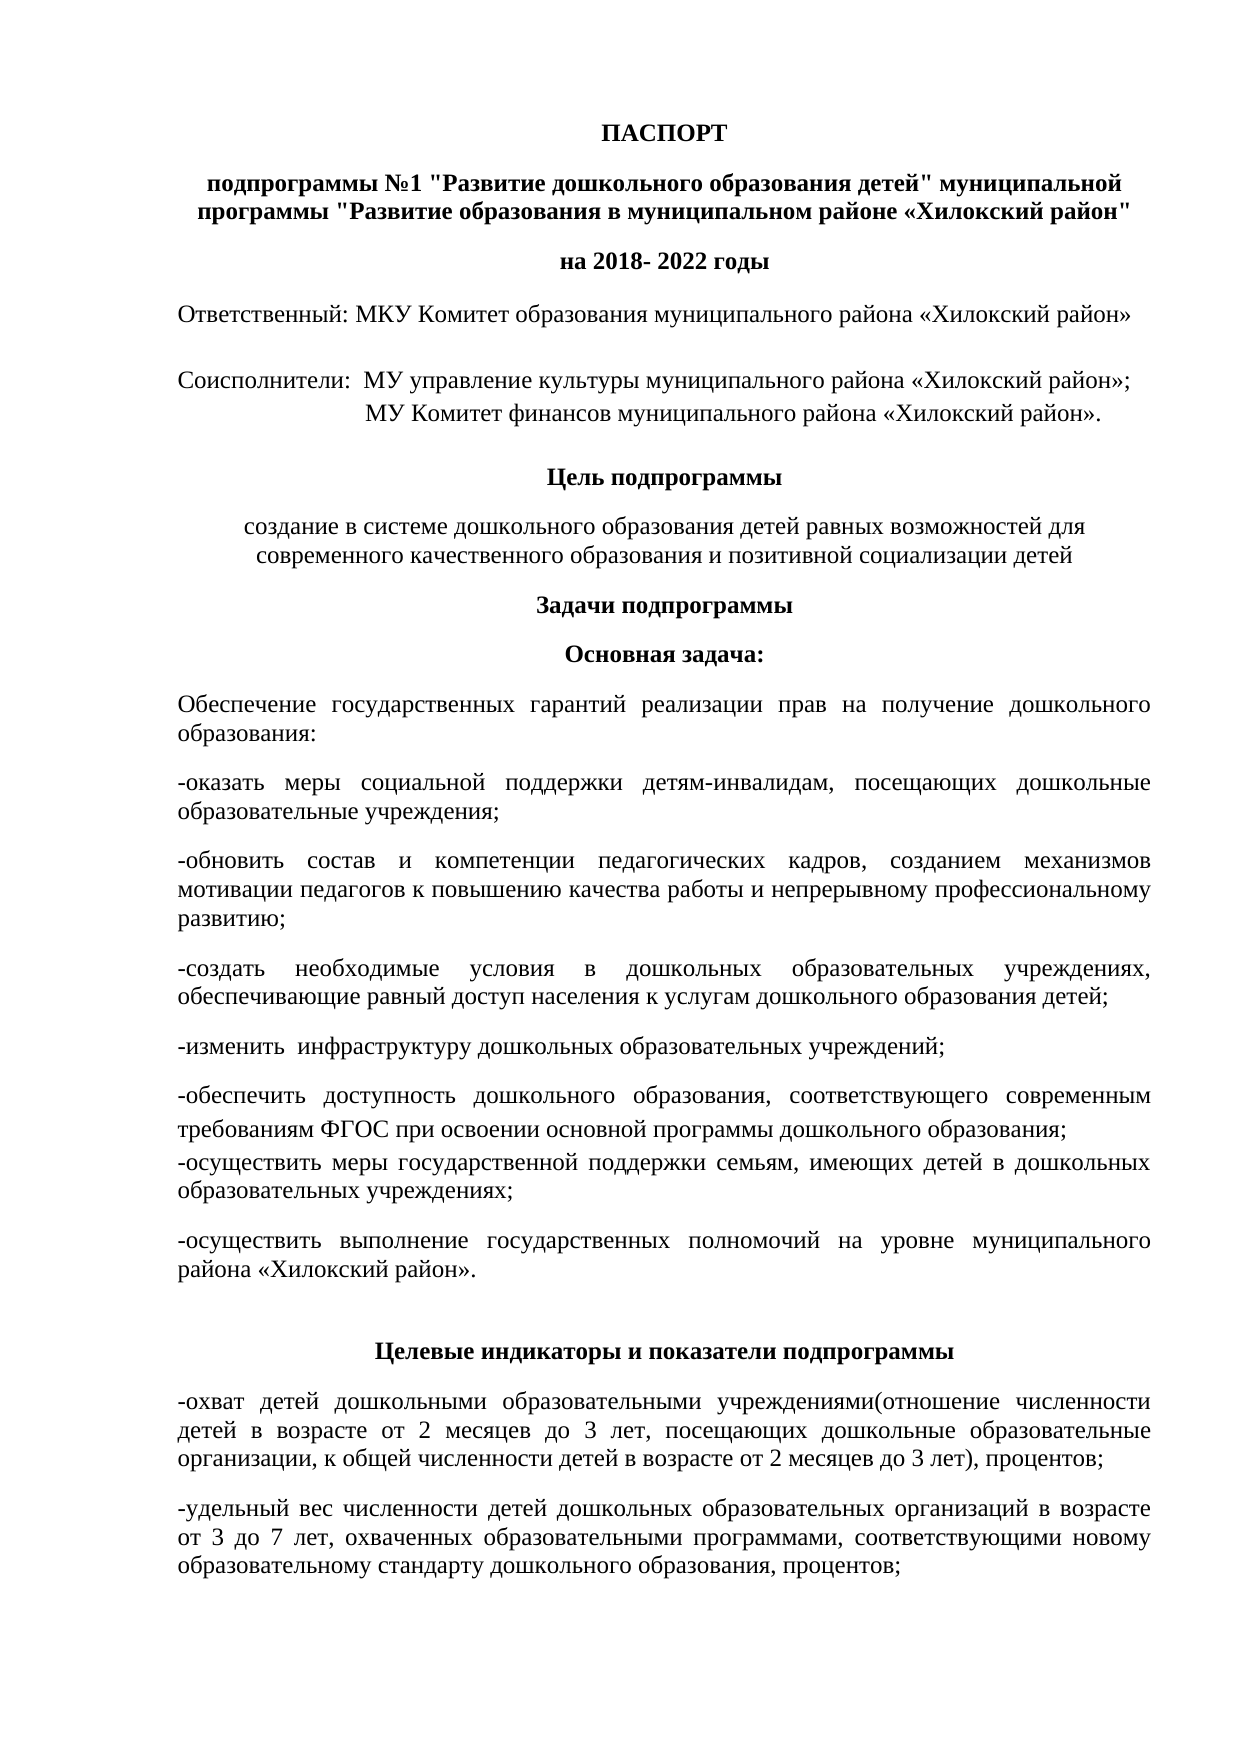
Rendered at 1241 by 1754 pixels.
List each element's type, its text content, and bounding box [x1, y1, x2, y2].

text создание в системе дошкольного образования детей равных возможностей для современного качественного образования и позитивной социализации детей [177, 511, 1152, 569]
text Основная задача: [177, 639, 1152, 668]
text -обеспечить доступность дошкольного образования, соответствующего современным требованиям ФГОС при освоении основной программы дошкольного образования; [177, 1081, 1152, 1142]
text -изменить инфраструктуру дошкольных образовательных учреждений; [177, 1031, 1152, 1060]
text Ответственный: МКУ Комитет образования муниципального района «Хилокский район» [177, 296, 1152, 329]
text Цель подпрограммы [177, 462, 1152, 491]
text -оказать меры социальной поддержки детям-инвалидам, посещающих дошкольные образовательные учреждения; [177, 767, 1152, 825]
text Задачи подпрограммы [177, 590, 1152, 618]
text -осуществить меры государственной поддержки семьям, имеющих детей в дошкольных образовательных учреждениях; [177, 1147, 1152, 1204]
text -осуществить выполнение государственных полномочий на уровне муниципального района «Хилокский район». [177, 1225, 1152, 1282]
text Целевые индикаторы и показатели подпрограммы [177, 1336, 1152, 1365]
text на 2018- 2022 годы [177, 246, 1152, 275]
text -охват детей дошкольными образовательными учреждениями(отношение численности детей в возрасте от 2 месяцев до 3 лет, посещающих дошкольные образовательные организации, к общей численности детей в возрасте от 2 месяцев до 3 лет), процентов; [177, 1386, 1152, 1472]
text -удельный вес численности детей дошкольных образовательных организаций в возрасте от 3 до 7 лет, охваченных образовательными программами, соответствующими новому образовательному стандарту дошкольного образования, процентов; [177, 1493, 1152, 1579]
text Соисполнители: МУ управление культуры муниципального района «Хилокский район»; [177, 361, 1152, 395]
text МУ Комитет финансов муниципального района «Хилокский район». [177, 395, 1152, 428]
text Обеспечение государственных гарантий реализации прав на получение дошкольного образования: [177, 689, 1152, 746]
text -обновить состав и компетенции педагогических кадров, созданием механизмов мотивации педагогов к повышению качества работы и непрерывному профессиональному развитию; [177, 846, 1152, 932]
text подпрограммы №1 "Развитие дошкольного образования детей" муниципальной программы "Развитие образования в муниципальном районе «Хилокский район" [177, 168, 1152, 225]
text ПАСПОРТ [177, 118, 1152, 147]
text -создать необходимые условия в дошкольных образовательных учреждениях, обеспечивающие равный доступ населения к услугам дошкольного образования детей; [177, 953, 1152, 1010]
